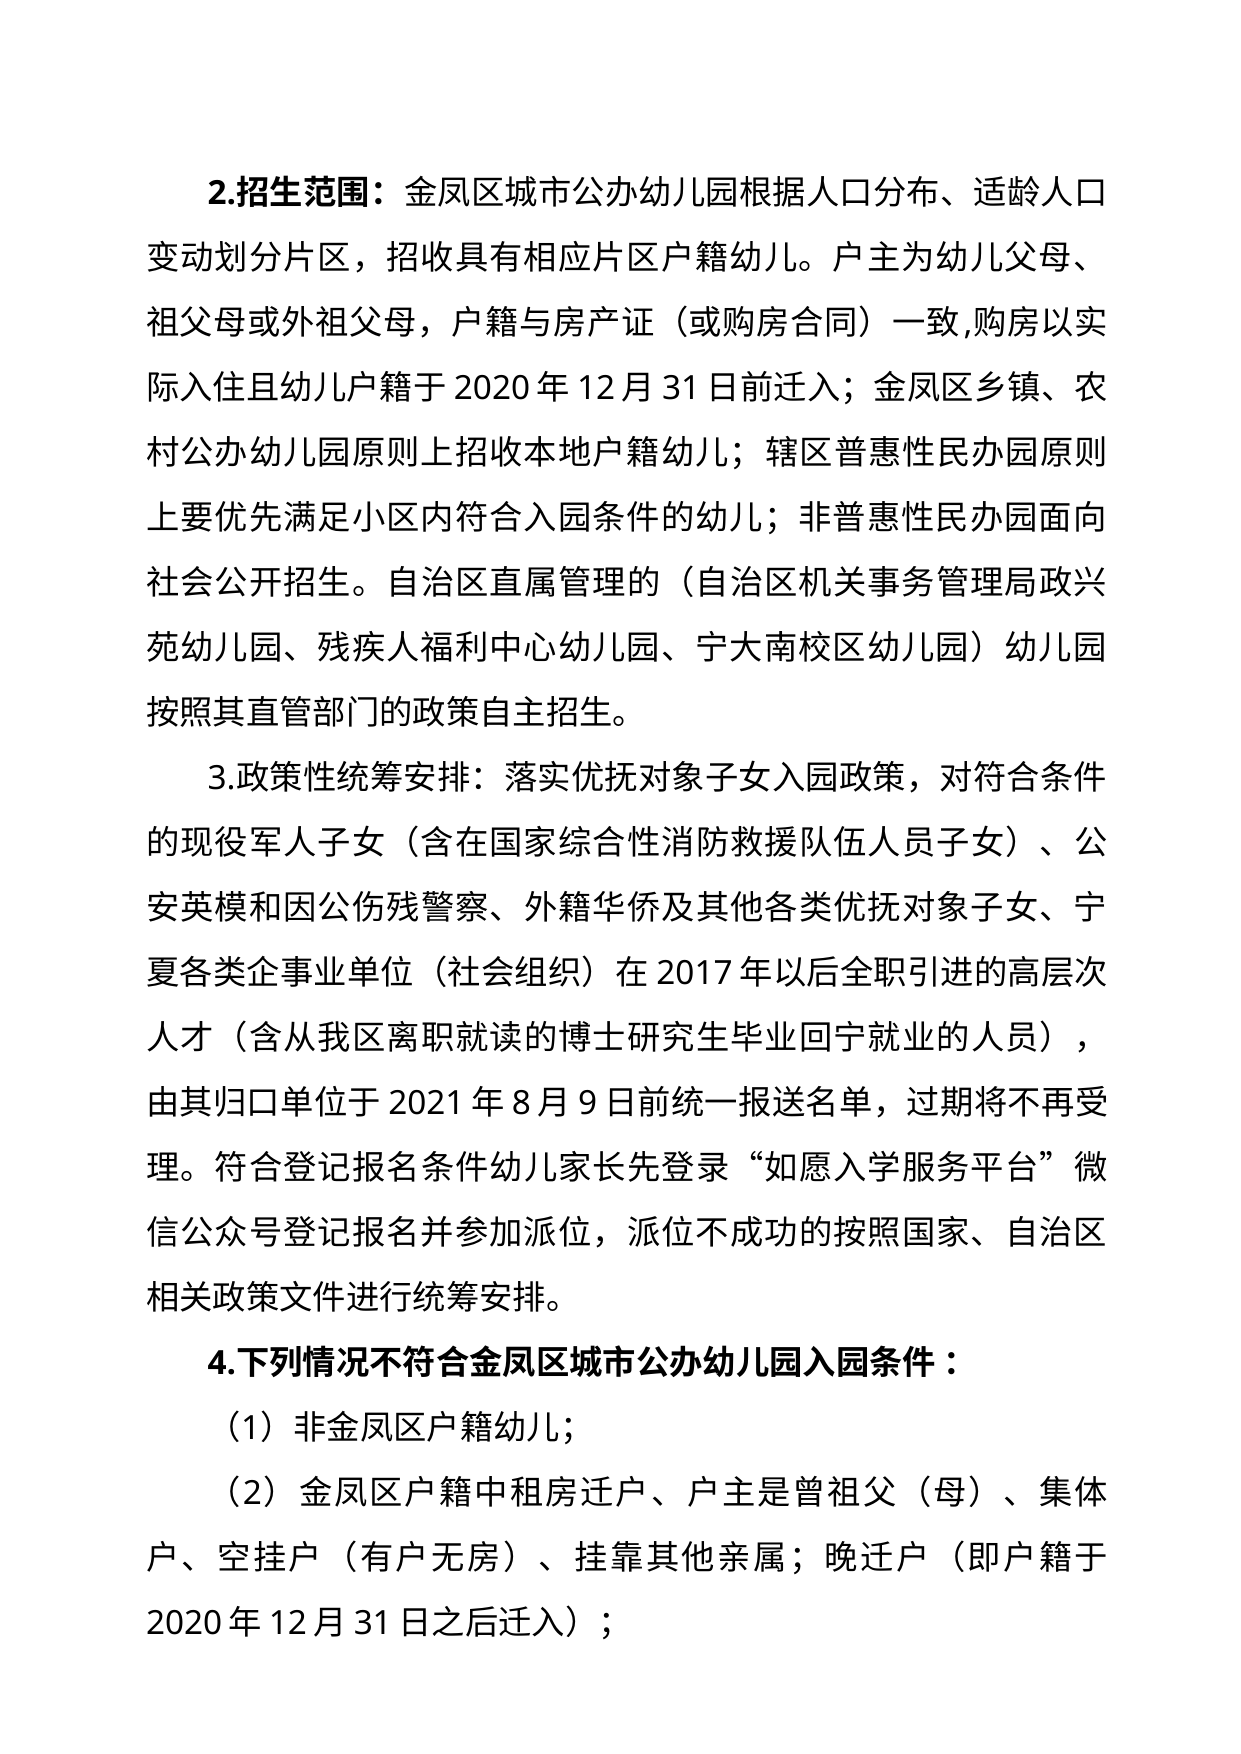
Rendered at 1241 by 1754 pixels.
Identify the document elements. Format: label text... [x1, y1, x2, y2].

text （2）金凤区户籍中租房迁户、户主是曾祖父（母）、集体户、空挂户（有户无房）、挂靠其他亲属；晚迁户（即户籍于2020年12月31日之后迁入）； [146, 1458, 1108, 1653]
text 3.政策性统筹安排：落实优抚对象子女入园政策，对符合条件的现役军人子女（含在国家综合性消防救援队伍人员子女）、公安英模和因公伤残警察、外籍华侨及其他各类优抚对象子女、宁夏各类企事业单位（社会组织）在2017年以后全职引进的高层次人才（含从我区离职就读的博士研究生毕业回宁就业的人员），由其归口单位于2021年8月9日前统一报送名单，过期将不再受理。符合登记报名条件幼儿家长先登录“如愿入学服务平台”微信公众号登记报名并参加派位，派位不成功的按照国家、自治区相关政策文件进行统筹安排。 [146, 743, 1108, 1328]
text 2.招生范围：金凤区城市公办幼儿园根据人口分布、适龄人口变动划分片区，招收具有相应片区户籍幼儿。户主为幼儿父母、祖父母或外祖父母，户籍与房产证（或购房合同）一致,购房以实际入住且幼儿户籍于2020年12月31日前迁入；金凤区乡镇、农村公办幼儿园原则上招收本地户籍幼儿；辖区普惠性民办园原则上要优先满足小区内符合入园条件的幼儿；非普惠性民办园面向社会公开招生。自治区直属管理的（自治区机关事务管理局政兴苑幼儿园、残疾人福利中心幼儿园、宁大南校区幼儿园）幼儿园按照其直管部门的政策自主招生。 [146, 158, 1108, 743]
text 4.下列情况不符合金凤区城市公办幼儿园入园条件 ： [146, 1328, 1108, 1393]
text （1）非金凤区户籍幼儿； [146, 1393, 1108, 1458]
